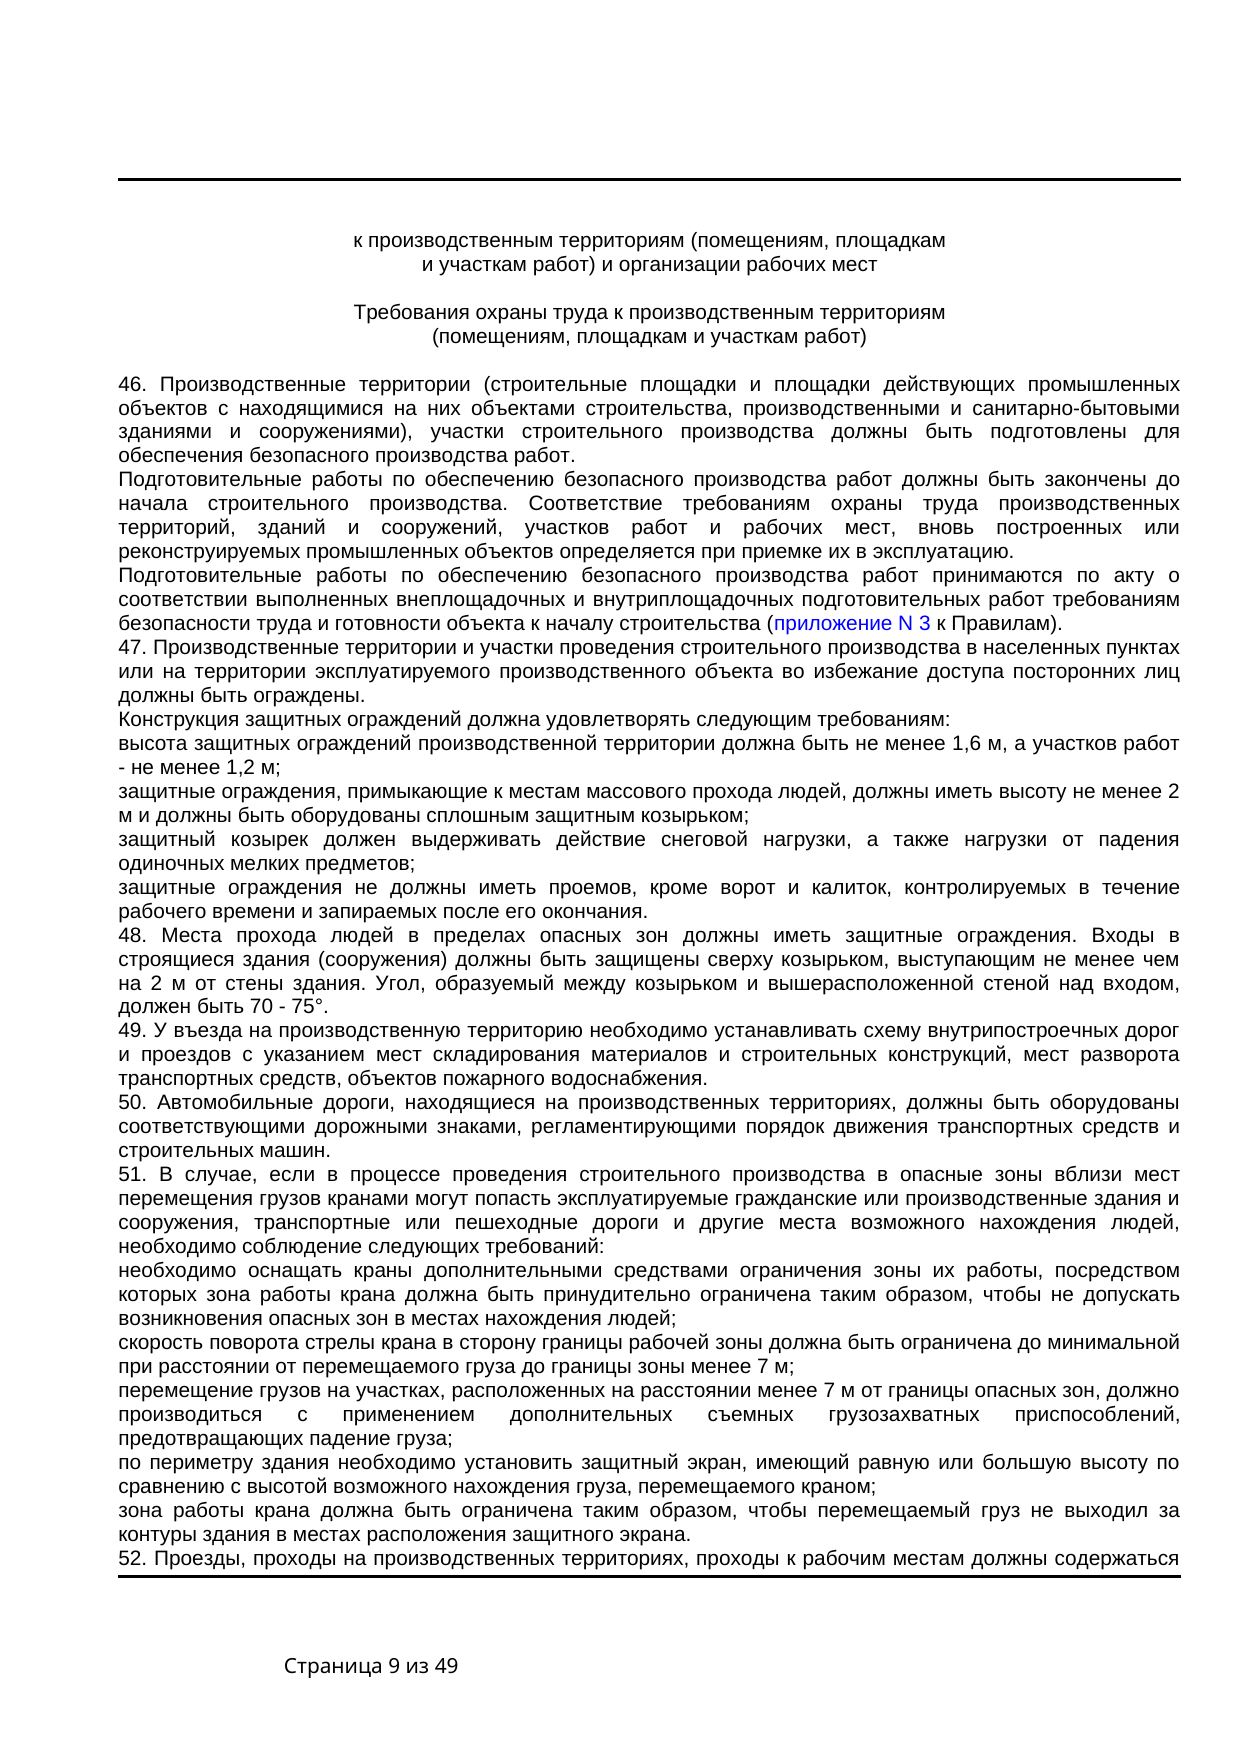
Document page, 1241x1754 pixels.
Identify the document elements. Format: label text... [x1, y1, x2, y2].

text к производственным территориям (помещениям, площадкам [118, 228, 1181, 252]
text защитный козырек должен выдерживать действие снеговой нагрузки, а также нагрузки от падения одиночных мелких предметов; [118, 827, 1181, 874]
text 47. Производственные территории и участки проведения строительного производства в населенных пунктах или на территории эксплуатируемого производственного объекта во избежание доступа посторонних лиц должны быть ограждены. [118, 635, 1181, 707]
text Подготовительные работы по обеспечению безопасного производства работ должны быть закончены до начала строительного производства. Соответствие требованиям охраны труда производственных территорий, зданий и сооружений, участков работ и рабочих мест, вновь построенных или реконструируемых промышленных объектов определяется при приемке их в эксплуатацию. [118, 467, 1181, 563]
text 46. Производственные территории (строительные площадки и площадки действующих промышленных объектов с находящимися на них объектами строительства, производственными и санитарно-бытовыми зданиями и сооружениями), участки строительного производства должны быть подготовлены для обеспечения безопасного производства работ. [118, 371, 1181, 467]
text Конструкция защитных ограждений должна удовлетворять следующим требованиям: [118, 707, 1181, 731]
text Подготовительные работы по обеспечению безопасного производства работ принимаются по акту о соответствии выполненных внеплощадочных и внутриплощадочных подготовительных работ требованиям безопасности труда и готовности объекта к началу строительства (приложение N 3 к Правилам). [118, 563, 1181, 635]
text необходимо оснащать краны дополнительными средствами ограничения зоны их работы, посредством которых зона работы крана должна быть принудительно ограничена таким образом, чтобы не допускать возникновения опасных зон в местах нахождения людей; [118, 1258, 1181, 1330]
text 48. Места прохода людей в пределах опасных зон должны иметь защитные ограждения. Входы в строящиеся здания (сооружения) должны быть защищены сверху козырьком, выступающим не менее чем на 2 м от стены здания. Угол, образуемый между козырьком и вышерасположенной стеной над входом, должен быть 70 - 75°. [118, 922, 1181, 1018]
text 51. В случае, если в процессе проведения строительного производства в опасные зоны вблизи мест перемещения грузов кранами могут попасть эксплуатируемые гражданские или производственные здания и сооружения, транспортные или пешеходные дороги и другие места возможного нахождения людей, необходимо соблюдение следующих требований: [118, 1162, 1181, 1258]
text и участкам работ) и организации рабочих мест [118, 252, 1181, 276]
text высота защитных ограждений производственной территории должна быть не менее 1,6 м, а участков работ - не менее 1,2 м; [118, 731, 1181, 779]
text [118, 1545, 1181, 1569]
text защитные ограждения, примыкающие к местам массового прохода людей, должны иметь высоту не менее 2 м и должны быть оборудованы сплошным защитным козырьком; [118, 779, 1181, 827]
text перемещение грузов на участках, расположенных на расстоянии менее 7 м от границы опасных зон, должно производиться с применением дополнительных съемных грузозахватных приспособлений, предотвращающих падение груза; [118, 1378, 1181, 1449]
text Требования охраны труда к производственным территориям [118, 299, 1181, 323]
text по периметру здания необходимо установить защитный экран, имеющий равную или большую высоту по сравнению с высотой возможного нахождения груза, перемещаемого краном; [118, 1449, 1181, 1497]
text 50. Автомобильные дороги, находящиеся на производственных территориях, должны быть оборудованы соответствующими дорожными знаками, регламентирующими порядок движения транспортных средств и строительных машин. [118, 1090, 1181, 1162]
text скорость поворота стрелы крана в сторону границы рабочей зоны должна быть ограничена до минимальной при расстоянии от перемещаемого груза до границы зоны менее 7 м; [118, 1330, 1181, 1378]
text защитные ограждения не должны иметь проемов, кроме ворот и калиток, контролируемых в течение рабочего времени и запираемых после его окончания. [118, 874, 1181, 922]
text (помещениям, площадкам и участкам работ) [118, 323, 1181, 347]
text 49. У въезда на производственную территорию необходимо устанавливать схему внутрипостроечных дорог и проездов с указанием мест складирования материалов и строительных конструкций, мест разворота транспортных средств, объектов пожарного водоснабжения. [118, 1018, 1181, 1090]
text зона работы крана должна быть ограничена таким образом, чтобы перемещаемый груз не выходил за контуры здания в местах расположения защитного экрана. [118, 1497, 1181, 1545]
